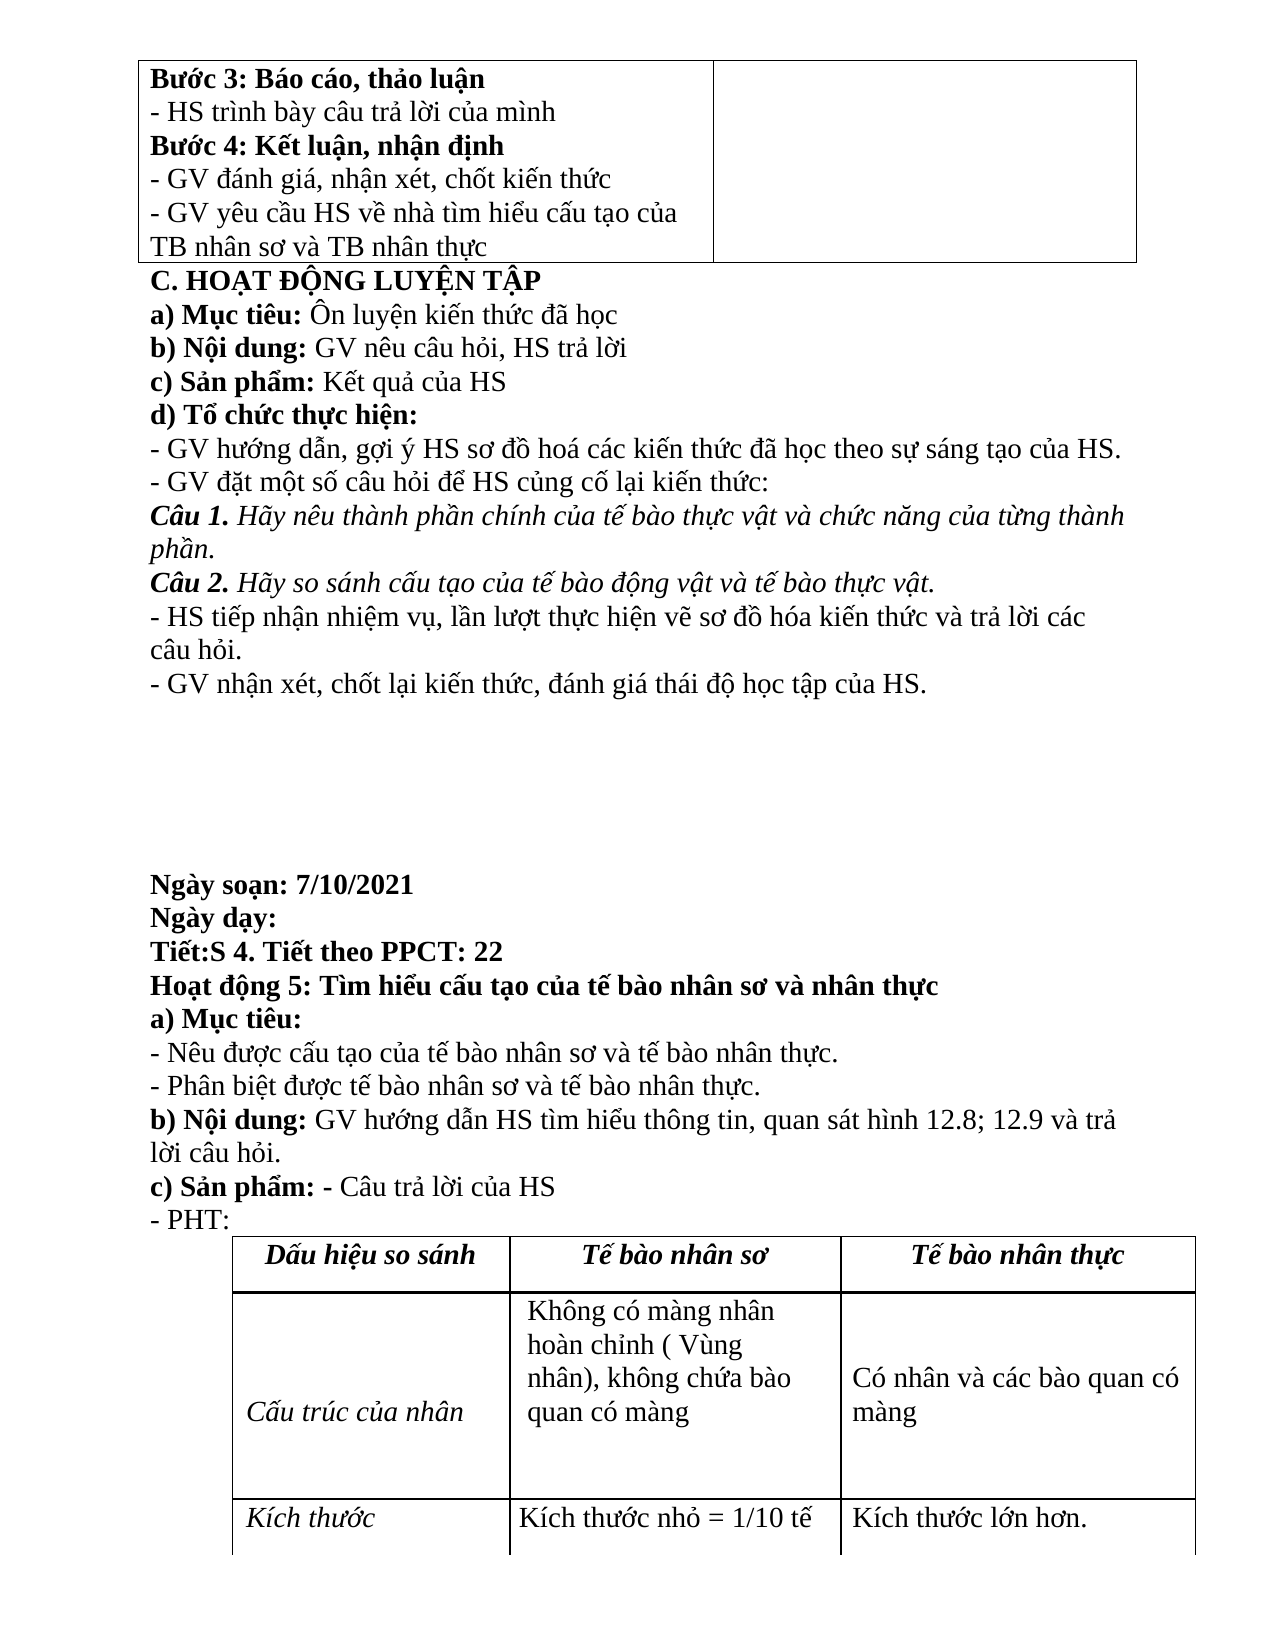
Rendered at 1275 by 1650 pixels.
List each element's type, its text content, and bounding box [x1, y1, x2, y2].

text a) Mục tiêu: Ôn luyện kiến thức đã học [150, 297, 1125, 330]
text a) Mục tiêu: [150, 1001, 1125, 1035]
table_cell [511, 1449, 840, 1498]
text - Nêu được cấu tạo của tế bào nhân sơ và tế bào nhân thực. [150, 1035, 1125, 1068]
text b) Nội dung: GV hướng dẫn HS tìm hiểu thông tin, quan sát hình 12.8; 12.9 và trả lời câu hỏi. [150, 1102, 1125, 1169]
text - GV đặt một số câu hỏi để HS củng cố lại kiến thức: [150, 464, 1125, 498]
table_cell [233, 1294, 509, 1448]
text c) Sản phẩm: Kết quả của HS [150, 364, 1125, 397]
text Câu 2. Hãy so sánh cấu tạo của tế bào động vật và tế bào thực vật. [150, 565, 1125, 599]
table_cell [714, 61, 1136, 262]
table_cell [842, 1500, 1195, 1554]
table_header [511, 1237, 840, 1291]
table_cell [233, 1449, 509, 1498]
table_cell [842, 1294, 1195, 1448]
text Tiết:S 4. Tiết theo PPCT: 22 [150, 934, 1125, 968]
text - HS tiếp nhận nhiệm vụ, lần lượt thực hiện vẽ sơ đồ hóa kiến thức và trả lời các câu hỏi. [150, 599, 1125, 666]
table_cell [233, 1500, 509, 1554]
text Hoạt động 5: Tìm hiểu cấu tạo của tế bào nhân sơ và nhân thực [150, 968, 1125, 1001]
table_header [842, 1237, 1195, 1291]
text d) Tổ chức thực hiện: [150, 397, 1125, 431]
text - PHT: [150, 1202, 1125, 1236]
text b) Nội dung: GV nêu câu hỏi, HS trả lời [150, 330, 1125, 364]
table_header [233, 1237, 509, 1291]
text Ngày soạn: 7/10/2021 [150, 867, 1125, 901]
text - GV hướng dẫn, gợi ý HS sơ đồ hoá các kiến thức đã học theo sự sáng tạo của HS. [150, 431, 1125, 464]
text Câu 1. Hãy nêu thành phần chính của tế bào thực vật và chức năng của từng thành phần. [150, 498, 1125, 565]
text c) Sản phẩm: - Câu trả lời của HS [150, 1169, 1125, 1202]
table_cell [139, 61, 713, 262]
text C. HOẠT ĐỘNG LUYỆN TẬP [150, 263, 1125, 297]
text Ngày dạy: [150, 901, 1125, 934]
text - Phân biệt được tế bào nhân sơ và tế bào nhân thực. [150, 1068, 1125, 1102]
text - GV nhận xét, chốt lại kiến thức, đánh giá thái độ học tập của HS. [150, 666, 1125, 699]
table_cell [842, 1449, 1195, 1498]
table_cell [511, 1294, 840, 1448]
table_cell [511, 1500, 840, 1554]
